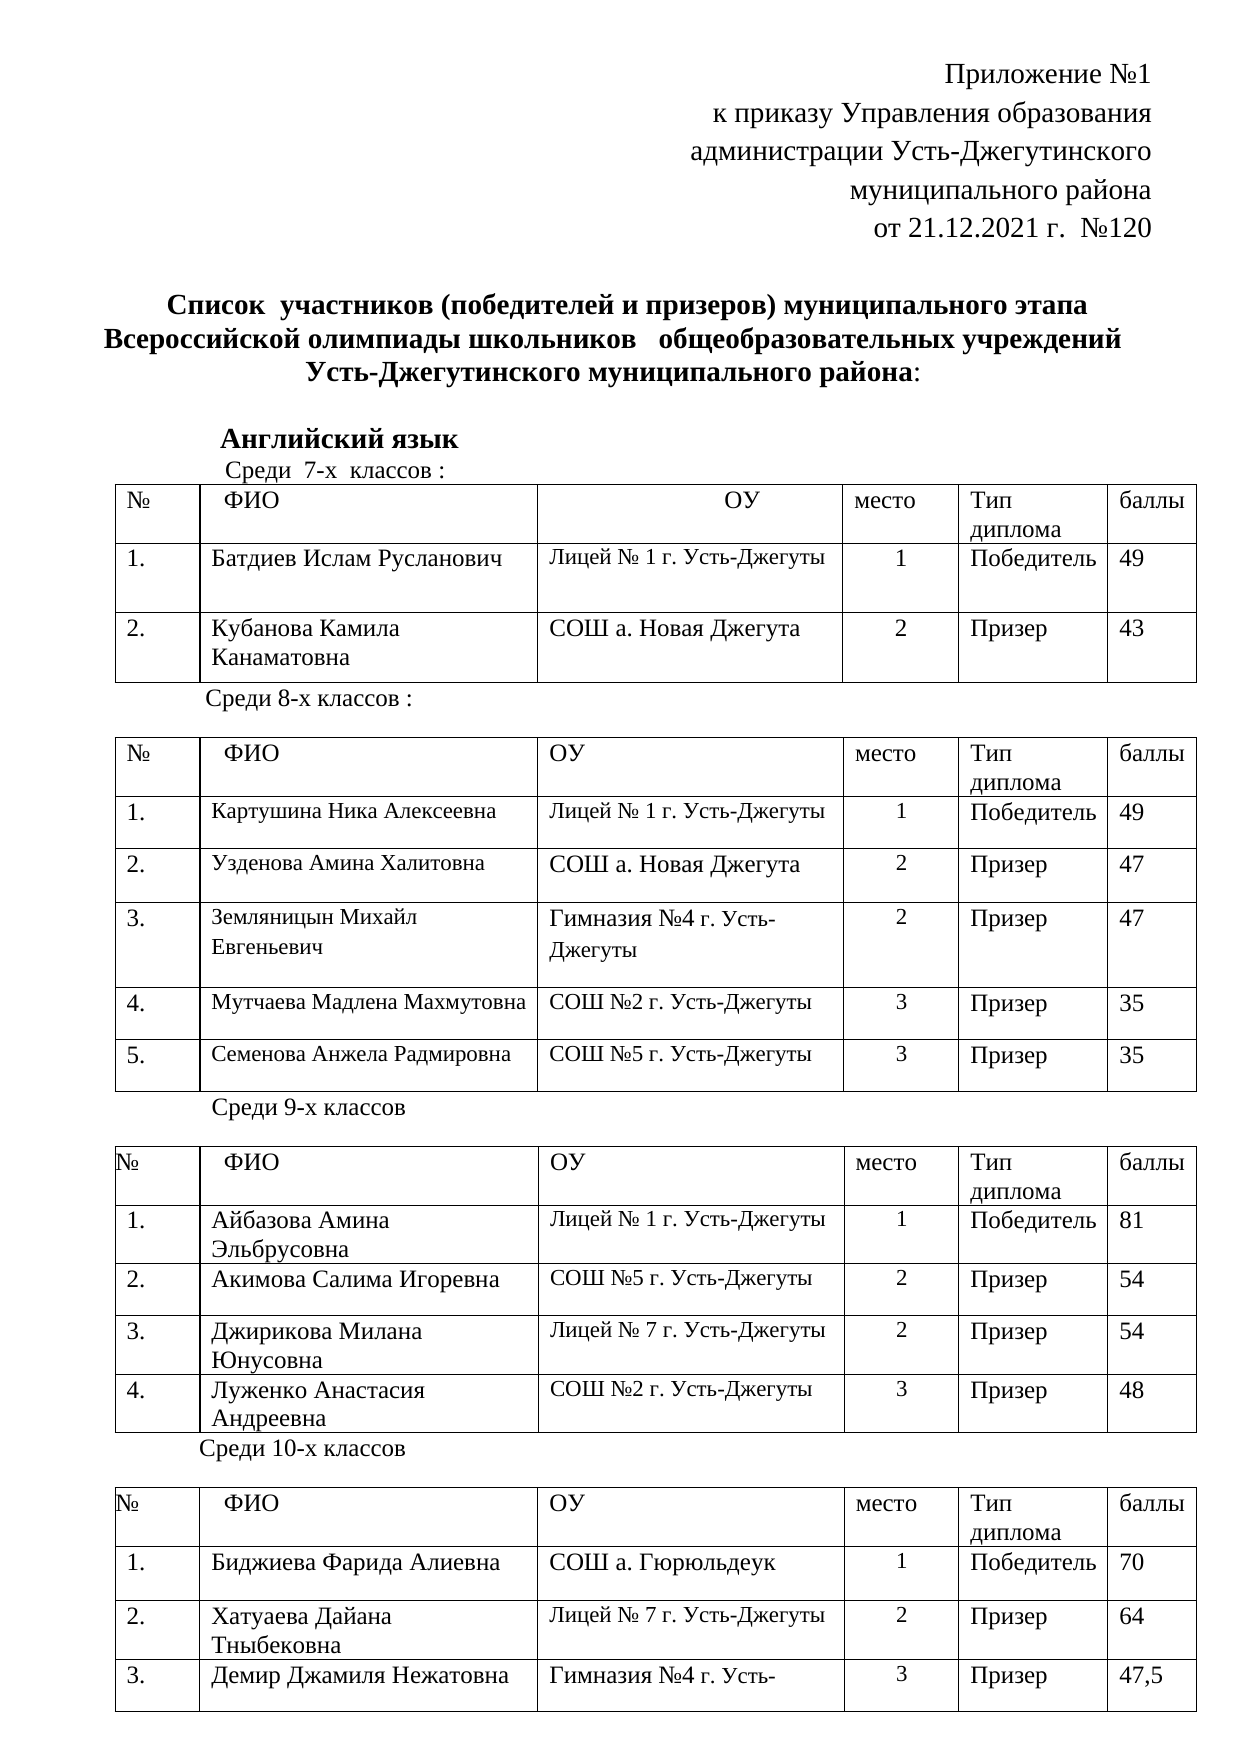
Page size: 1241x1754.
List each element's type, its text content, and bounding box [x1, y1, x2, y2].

table_cell Лицей № 7 г. Усть-Джегуты [539, 1316, 844, 1374]
table_cell 2 [843, 613, 958, 682]
text Среди 10-х классов [74, 1433, 1152, 1462]
table_header место [845, 1488, 958, 1546]
table_cell Лицей № 7 г. Усть-Джегуты [538, 1601, 844, 1659]
table_cell 2 [845, 1264, 958, 1315]
table_cell 2 [845, 1601, 958, 1659]
table_cell Семенова Анжела Радмировна [201, 1040, 537, 1091]
table_cell 3 [845, 1375, 958, 1432]
table_cell 1. [116, 544, 199, 612]
text администрации Усть-Джегутинского [74, 133, 1152, 167]
table_cell Призер [959, 1601, 1107, 1659]
table_cell Кубанова Камила Канаматовна [201, 613, 537, 682]
table_cell Акимова Салима Игоревна [201, 1264, 538, 1315]
table_header ОУ [538, 1488, 844, 1546]
table_cell Лицей № 1 г. Усть-Джегуты [538, 797, 843, 848]
table_cell Картушина Ника Алексеевна [201, 797, 537, 848]
table_cell 3. [116, 1660, 199, 1711]
table_cell 2 [844, 903, 958, 987]
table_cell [200, 1660, 537, 1711]
table_cell Победитель [959, 797, 1107, 848]
table_cell 35 [1108, 988, 1196, 1039]
table_header № [116, 738, 199, 796]
table_header место [845, 1147, 958, 1204]
table_cell Земляницын Михайл Евгеньевич [201, 903, 537, 987]
table_cell 2. [116, 849, 199, 902]
text от 21.12.2021 г. №120 [74, 210, 1152, 244]
table_header № [116, 1488, 199, 1546]
text Среди 9-х классов [74, 1092, 1152, 1121]
table_cell 1 [845, 1547, 958, 1600]
table_cell СОШ а. Новая Джегута [538, 849, 843, 902]
table_header место [844, 738, 958, 796]
table_cell СОШ №5 г. Усть-Джегуты [539, 1264, 844, 1315]
table_cell 5. [116, 1040, 199, 1091]
table_cell Призер [959, 1040, 1107, 1091]
table_header ФИО [201, 1147, 538, 1204]
table_cell СОШ а. Гюрюльдеук [538, 1547, 844, 1600]
table_header ФИО [201, 738, 537, 796]
table_header место [843, 485, 958, 542]
table_cell Призер [959, 1375, 1107, 1432]
table_cell Призер [959, 903, 1107, 987]
table_cell 2. [116, 1264, 199, 1315]
text Английский язык [74, 422, 1152, 455]
text Список участников (победителей и призеров) муниципального этапа Всероссийской олимпиады школьников общеобразовательных учреждений [74, 287, 1152, 354]
table_cell Лицей № 1 г. Усть-Джегуты [538, 544, 842, 612]
table_cell 3. [116, 903, 199, 987]
table_cell Лицей № 1 г. Усть-Джегуты [539, 1206, 844, 1263]
table_header № [116, 485, 199, 542]
table_cell 64 [1108, 1601, 1196, 1659]
table_cell Победитель [959, 1547, 1107, 1600]
table_header ФИО [200, 1488, 537, 1546]
table_header № [116, 1147, 199, 1204]
table_cell 4. [116, 988, 199, 1039]
table_cell СОШ №5 г. Усть-Джегуты [538, 1040, 843, 1091]
table_cell 3 [845, 1660, 958, 1711]
table_cell Айбазова Амина Эльбрусовна [201, 1206, 538, 1263]
table_cell Биджиева Фарида Алиевна [200, 1547, 537, 1600]
table_cell 1 [844, 797, 958, 848]
table_cell 1. [116, 1547, 199, 1600]
table_cell 47 [1108, 903, 1196, 987]
table_header ОУ [538, 738, 843, 796]
table_cell Призер [959, 1316, 1107, 1374]
text Усть-Джегутинского муниципального района: [74, 354, 1152, 388]
table_cell Хатуаева Дайана Тныбековна [200, 1601, 537, 1659]
table_cell Призер [959, 1660, 1107, 1711]
table_cell Призер [959, 613, 1107, 682]
table_header ОУ [538, 485, 842, 542]
table_cell СОШ №2 г. Усть-Джегуты [539, 1375, 844, 1432]
table_cell 1. [116, 1206, 199, 1263]
table_cell 47 [1108, 849, 1196, 902]
table_cell 47,5 [1108, 1660, 1196, 1711]
table_cell Призер [959, 1264, 1107, 1315]
table_header Тип диплома [959, 485, 1107, 542]
table_cell Призер [959, 849, 1107, 902]
table_cell Джирикова Милана Юнусовна [201, 1316, 538, 1374]
table_header баллы [1108, 1147, 1196, 1204]
table_cell 70 [1108, 1547, 1196, 1600]
table_cell 3 [844, 988, 958, 1039]
table_cell 2. [116, 613, 199, 682]
text Приложение №1 к приказу Управления образования [74, 56, 1152, 128]
table_cell Победитель [959, 544, 1107, 612]
text муниципального района [74, 172, 1152, 205]
table_cell Мутчаева Мадлена Махмутовна [201, 988, 537, 1039]
table_header баллы [1108, 485, 1196, 542]
table_cell 2 [844, 849, 958, 902]
table_cell 3 [844, 1040, 958, 1091]
table_cell 1. [116, 797, 199, 848]
table_cell 35 [1108, 1040, 1196, 1091]
table_cell 48 [1108, 1375, 1196, 1432]
table_cell 2. [116, 1601, 199, 1659]
table_header баллы [1108, 738, 1196, 796]
table_cell Узденова Амина Халитовна [201, 849, 537, 902]
table_cell Луженко Анастасия Андреевна [201, 1375, 538, 1432]
table_cell 3. [116, 1316, 199, 1374]
table_cell 43 [1108, 613, 1196, 682]
table_cell Призер [959, 988, 1107, 1039]
table_cell 81 [1108, 1206, 1196, 1263]
table_header Тип диплома [959, 738, 1107, 796]
table_cell 4. [116, 1375, 199, 1432]
text Среди 7-х классов : [74, 455, 1152, 484]
table_header Тип диплома [959, 1147, 1107, 1204]
table_header ОУ [539, 1147, 844, 1204]
table_cell 49 [1108, 797, 1196, 848]
table_cell СОШ №2 г. Усть-Джегуты [538, 988, 843, 1039]
table_cell 1 [843, 544, 958, 612]
table_cell 54 [1108, 1264, 1196, 1315]
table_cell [538, 1660, 844, 1711]
table_header баллы [1108, 1488, 1196, 1546]
table_cell Победитель [959, 1206, 1107, 1263]
table_cell Гимназия №4 г. Усть-Джегуты [538, 903, 843, 987]
table_cell Батдиев Ислам Русланович [201, 544, 537, 612]
table_header ФИО [201, 485, 537, 542]
text Среди 8-х классов : [74, 683, 1152, 712]
table_cell 54 [1108, 1316, 1196, 1374]
table_header Тип диплома [959, 1488, 1107, 1546]
table_cell 1 [845, 1206, 958, 1263]
table_cell 2 [845, 1316, 958, 1374]
table_cell СОШ а. Новая Джегута [538, 613, 842, 682]
table_cell 49 [1108, 544, 1196, 612]
